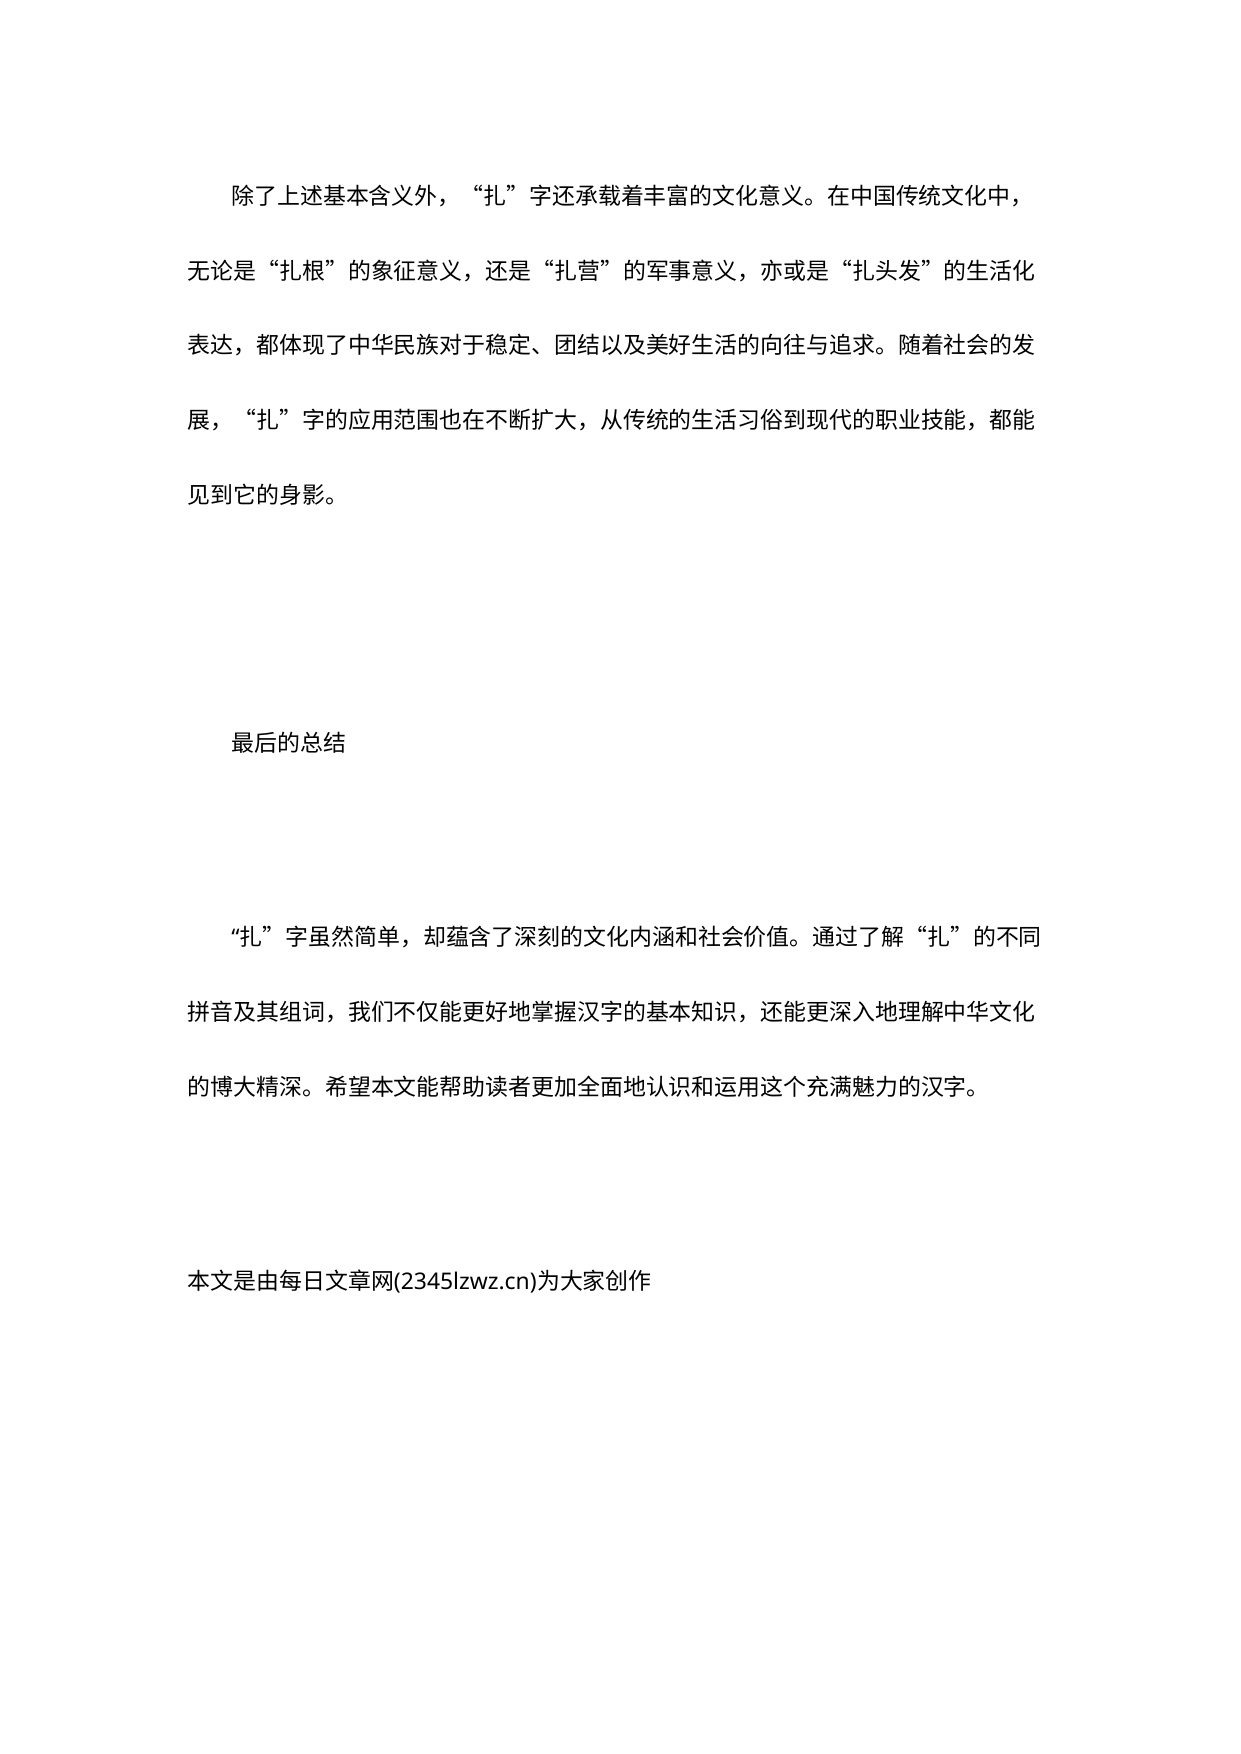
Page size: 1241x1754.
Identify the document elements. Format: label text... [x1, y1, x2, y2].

text 最后的总结 [187, 709, 1053, 774]
text 本文是由每日文章网(2345lzwz.cn)为大家创作 [187, 1247, 1053, 1312]
text 除了上述基本含义外，“扎”字还承载着丰富的文化意义。在中国传统文化中，无论是“扎根”的象征意义，还是“扎营”的军事意义，亦或是“扎头发”的生活化表达，都体现了中华民族对于稳定、团结以及美好生活的向往与追求。随着社会的发展，“扎”字的应用范围也在不断扩大，从传统的生活习俗到现代的职业技能，都能见到它的身影。 [187, 162, 1053, 526]
text “扎”字虽然简单，却蕴含了深刻的文化内涵和社会价值。通过了解“扎”的不同拼音及其组词，我们不仅能更好地掌握汉字的基本知识，还能更深入地理解中华文化的博大精深。希望本文能帮助读者更加全面地认识和运用这个充满魅力的汉字。 [187, 903, 1053, 1118]
